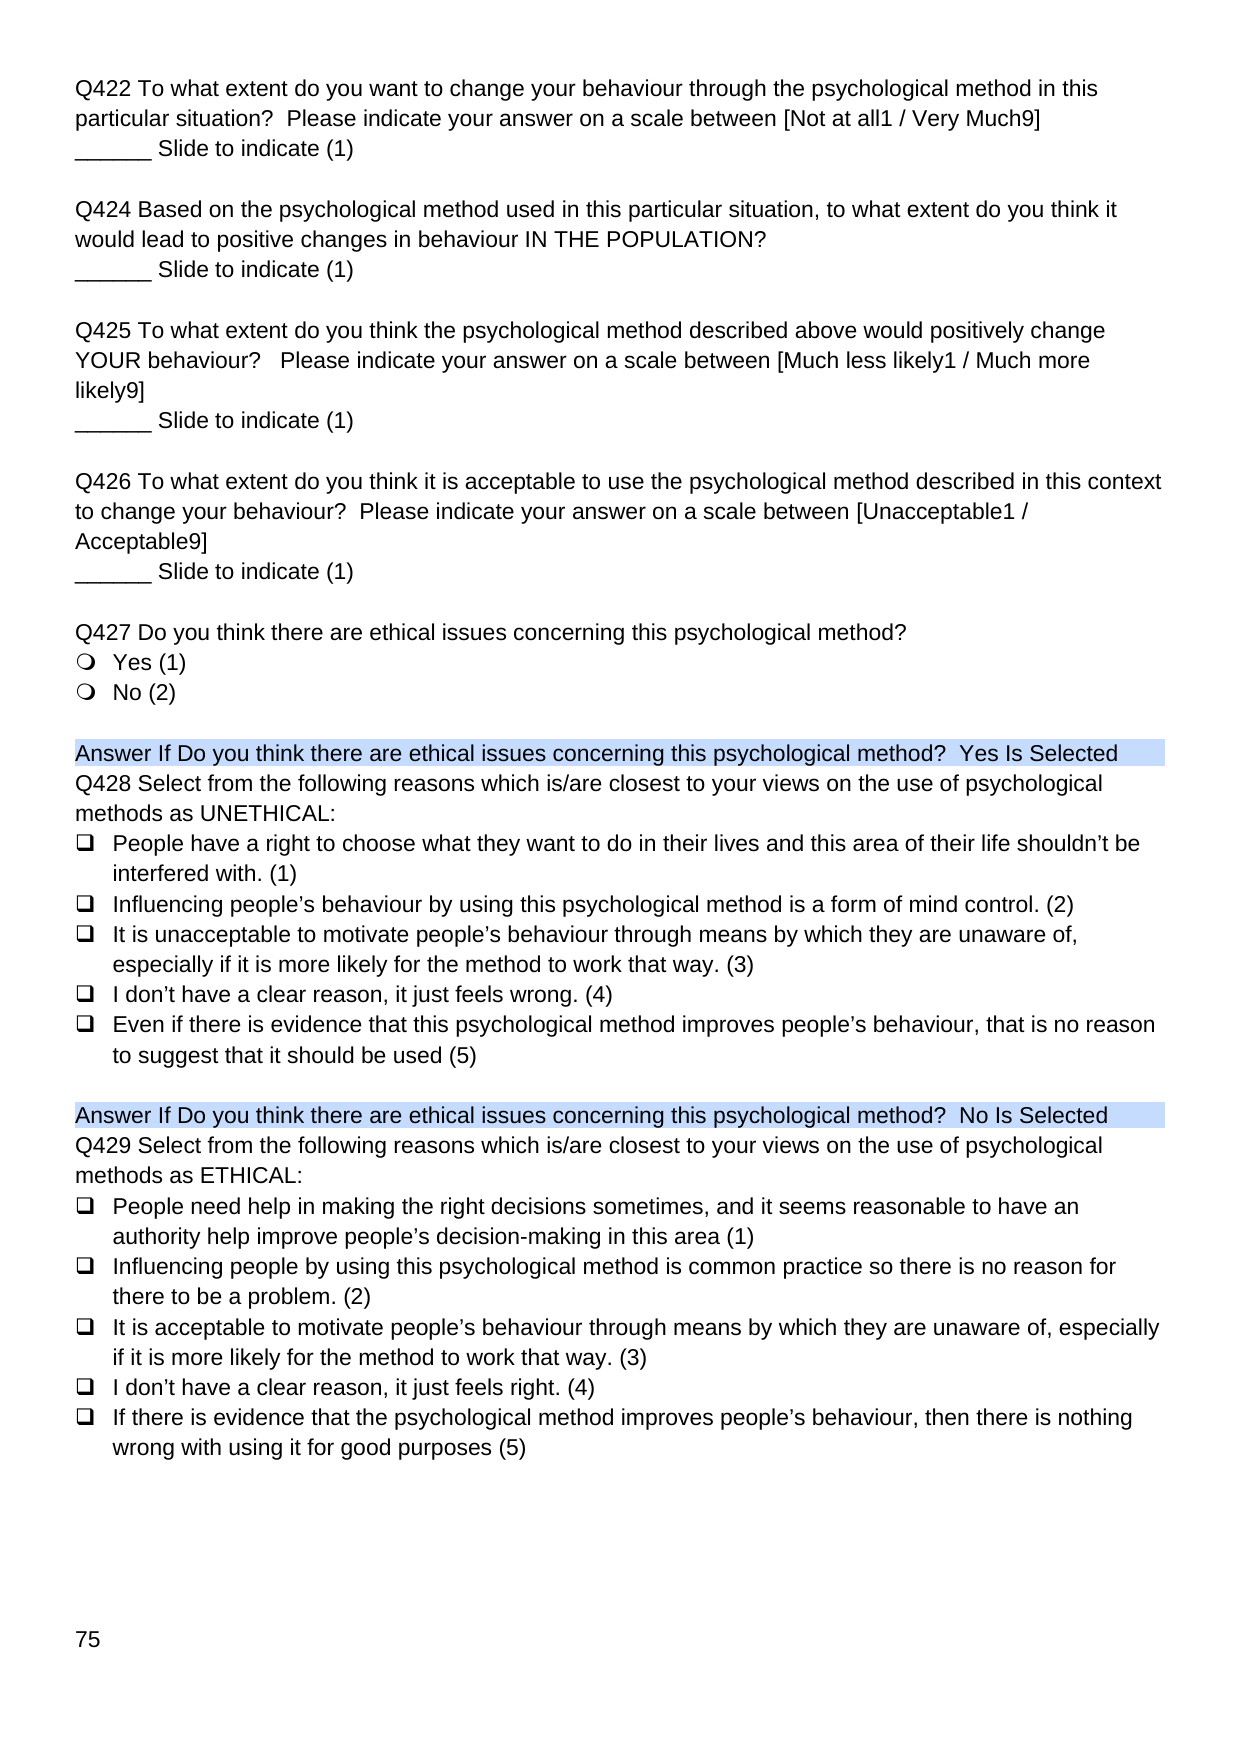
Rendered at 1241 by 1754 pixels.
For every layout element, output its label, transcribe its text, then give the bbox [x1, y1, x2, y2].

list Even if there is evidence that this psychological method improves people’s behaviour, that is no reason to suggest that it should be used (5) [75, 1011, 1165, 1068]
list ______ Slide to indicate (1) [75, 407, 1165, 434]
text Q427 Do you think there are ethical issues concerning this psychological method? [75, 619, 1165, 645]
list No (2) [75, 679, 1165, 706]
list It is acceptable to motivate people’s behaviour through means by which they are unaware of, especially if it is more likely for the method to work that way. (3) [75, 1313, 1165, 1370]
text Answer If Do you think there are ethical issues concerning this psychological method? Yes Is Selected [75, 739, 1165, 766]
text Q425 To what extent do you think the psychological method described above would positively change YOUR behaviour? Please indicate your answer on a scale between [Much less likely1 / Much more likely9] [75, 317, 1165, 403]
text Q424 Based on the psychological method used in this particular situation, to what extent do you think it would lead to positive changes in behaviour IN THE POPULATION? [75, 196, 1165, 252]
list People have a right to choose what they want to do in their lives and this area of their life shouldn’t be interfered with. (1) [75, 830, 1165, 887]
text Q428 Select from the following reasons which is/are closest to your views on the use of psychological methods as UNETHICAL: [75, 770, 1165, 826]
text Answer If Do you think there are ethical issues concerning this psychological method? No Is Selected [75, 1102, 1165, 1128]
list Yes (1) [75, 649, 1165, 675]
text Q426 To what extent do you think it is acceptable to use the psychological method described in this context to change your behaviour? Please indicate your answer on a scale between [Unacceptable1 / Acceptable9] [75, 468, 1165, 554]
list I don’t have a clear reason, it just feels right. (4) [75, 1374, 1165, 1400]
list I don’t have a clear reason, it just feels wrong. (4) [75, 981, 1165, 1008]
text Q429 Select from the following reasons which is/are closest to your views on the use of psychological methods as ETHICAL: [75, 1132, 1165, 1189]
list Influencing people’s behaviour by using this psychological method is a form of mind control. (2) [75, 891, 1165, 917]
list It is unacceptable to motivate people’s behaviour through means by which they are unaware of, especially if it is more likely for the method to work that way. (3) [75, 921, 1165, 977]
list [75, 135, 1165, 162]
text Q422 To what extent do you want to change your behaviour through the psychological method in this particular situation? Please indicate your answer on a scale between [Not at all1 / Very Much9] [75, 75, 1165, 132]
list If there is evidence that the psychological method improves people’s behaviour, then there is nothing wrong with using it for good purposes (5) [75, 1404, 1165, 1461]
list ______ Slide to indicate (1) [75, 256, 1165, 283]
list Influencing people by using this psychological method is common practice so there is no reason for there to be a problem. (2) [75, 1253, 1165, 1310]
list People need help in making the right decisions sometimes, and it seems reasonable to have an authority help improve people’s decision-making in this area (1) [75, 1193, 1165, 1249]
list ______ Slide to indicate (1) [75, 558, 1165, 585]
